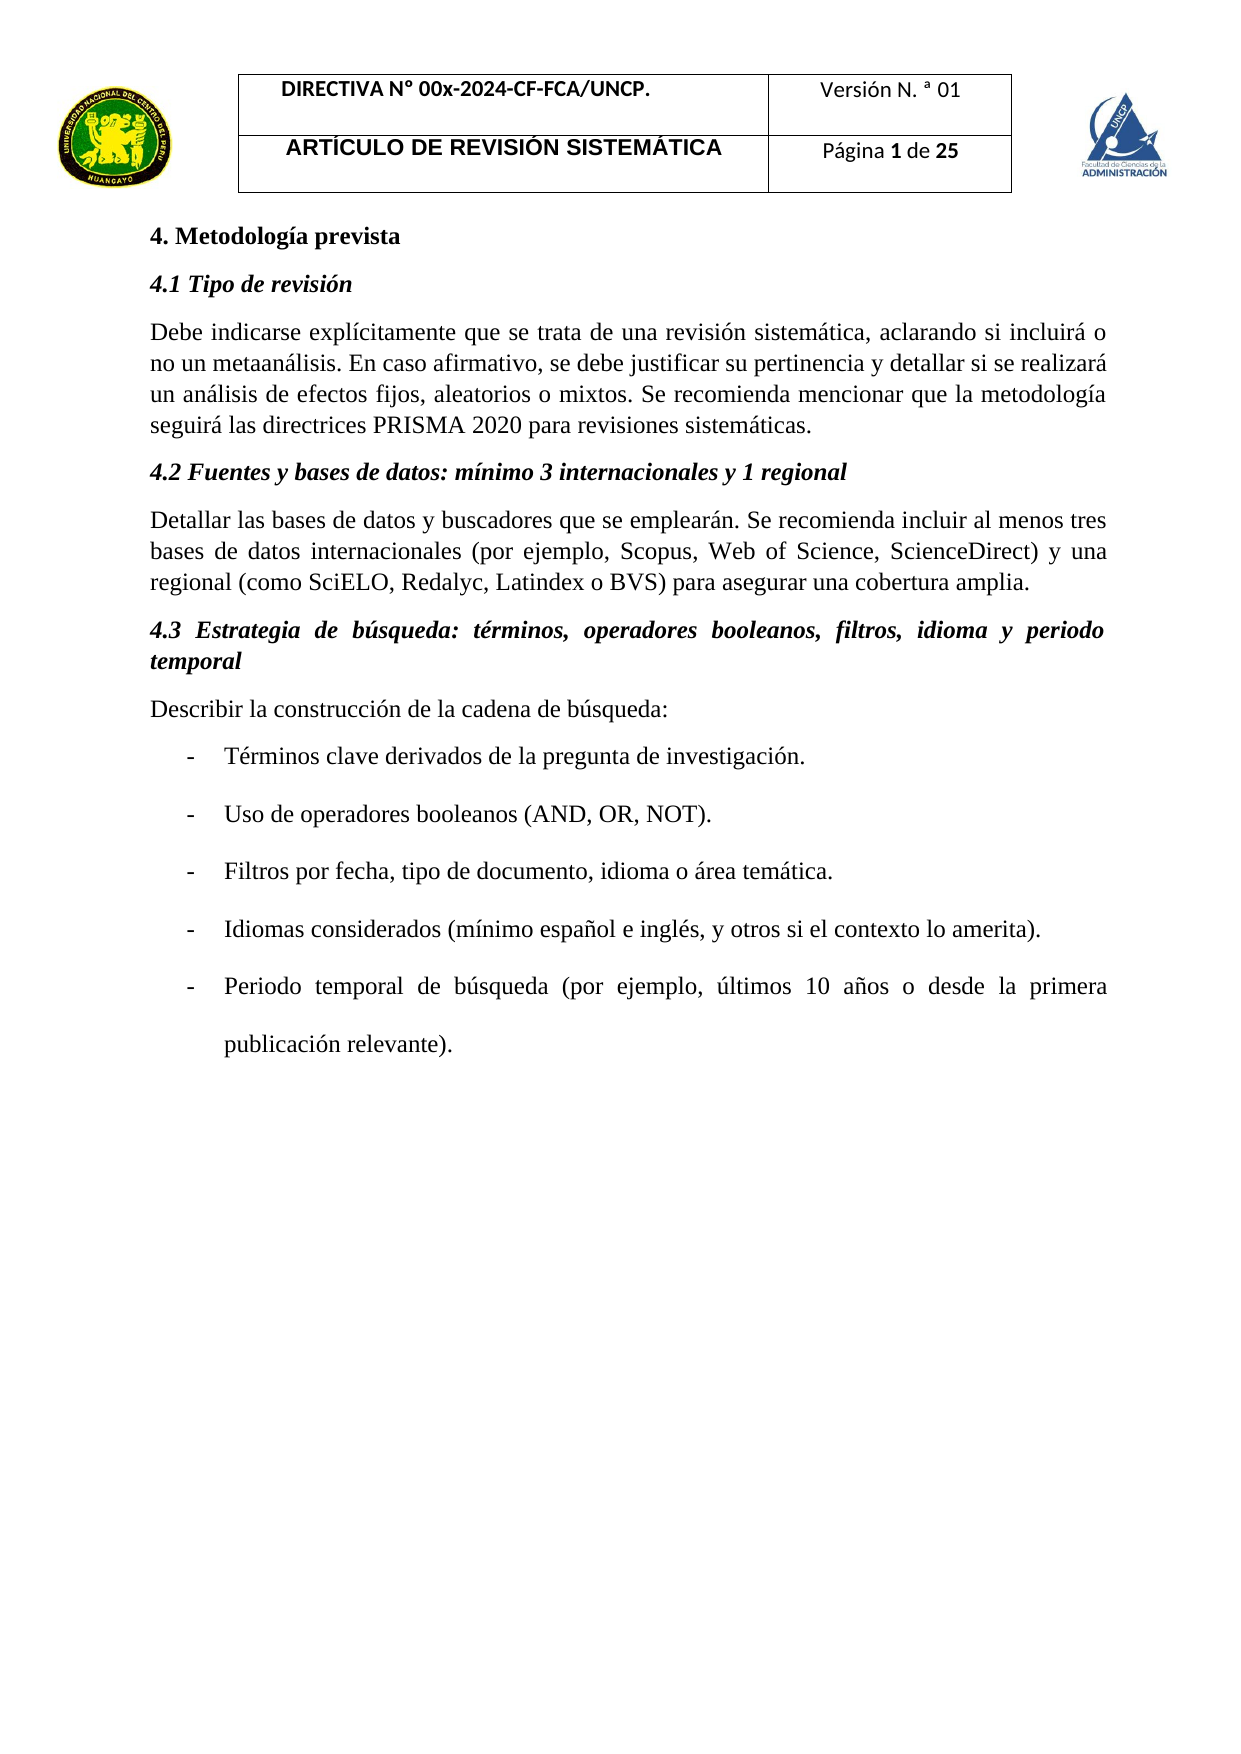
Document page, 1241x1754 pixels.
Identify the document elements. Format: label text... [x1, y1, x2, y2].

list Términos clave derivados de la pregunta de investigación. [186, 741, 1108, 770]
text Detallar las bases de datos y buscadores que se emplearán. Se recomienda incluir al menos tres bases de datos internacionales (por ejemplo, Scopus, Web of Science, ScienceDirect) y una regional (como SciELO, Redalyc, Latindex o BVS) para asegurar una cobertura amplia. [150, 505, 1108, 596]
list Filtros por fecha, tipo de documento, idioma o área temática. [186, 856, 1108, 885]
text 4.3 Estrategia de búsqueda: términos, operadores booleanos, filtros, idioma y periodo temporal [150, 615, 1108, 675]
list Uso de operadores booleanos (AND, OR, NOT). [186, 799, 1108, 828]
text Describir la construcción de la cadena de búsqueda: [150, 694, 1108, 722]
list Periodo temporal de búsqueda (por ejemplo, últimos 10 años o desde la primera publicación relevante). [186, 971, 1108, 1058]
text 4. Metodología prevista [150, 221, 1108, 250]
picture [57, 86, 173, 189]
text 4.1 Tipo de revisión [150, 269, 1108, 298]
text Debe indicarse explícitamente que se trata de una revisión sistemática, aclarando si incluirá o no un metaanálisis. En caso afirmativo, se debe justificar su pertinencia y detallar si se realizará un análisis de efectos fijos, aleatorios o mixtos. Se recomienda mencionar que la metodología seguirá las directrices PRISMA 2020 para revisiones sistemáticas. [150, 317, 1108, 438]
list Idiomas considerados (mínimo español e inglés, y otros si el contexto lo amerita). [186, 914, 1108, 943]
picture [1076, 88, 1172, 184]
text 4.2 Fuentes y bases de datos: mínimo 3 internacionales y 1 regional [150, 457, 1108, 486]
